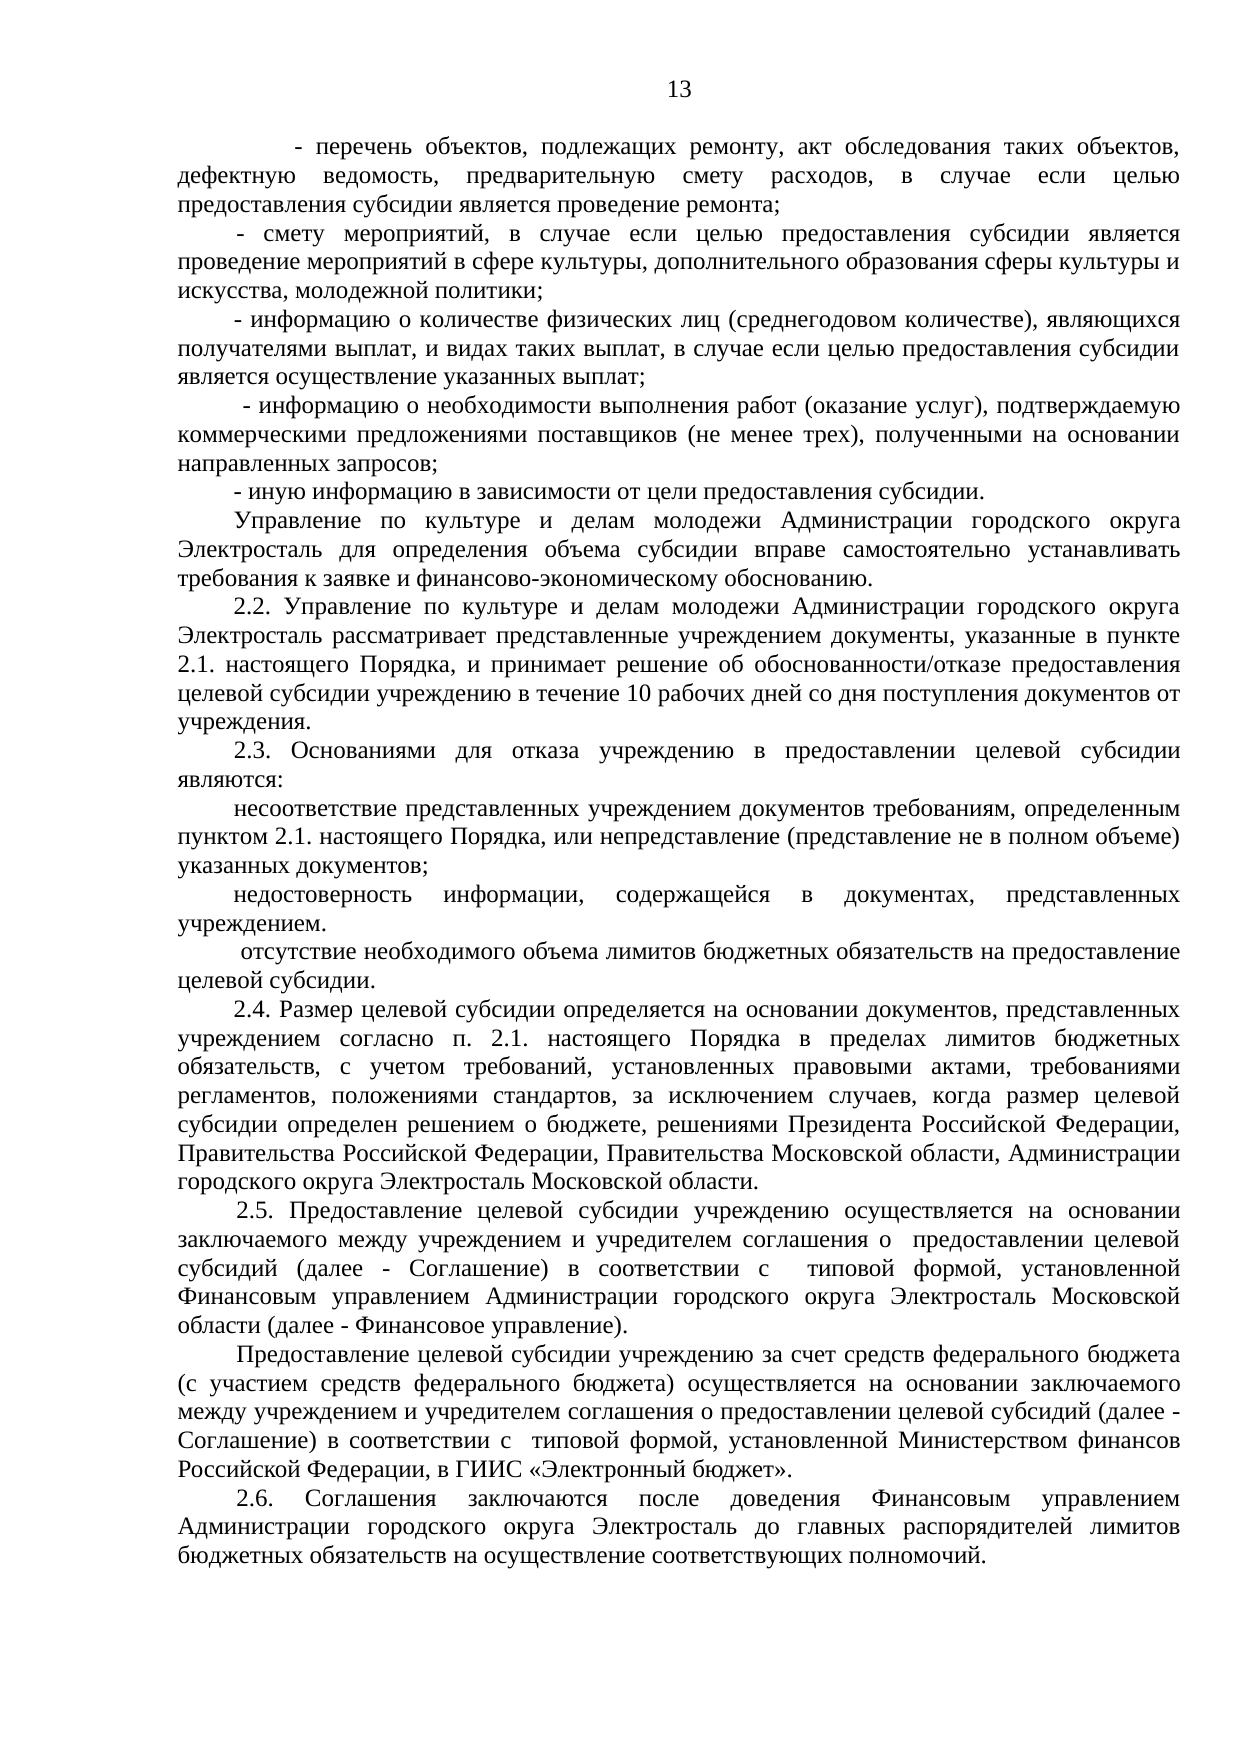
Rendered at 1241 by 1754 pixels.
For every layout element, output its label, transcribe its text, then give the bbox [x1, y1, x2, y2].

text недостоверность информации, содержащейся в документах, представленных учреждением. [177, 879, 1181, 936]
text Управление по культуре и делам молодежи Администрации городского округа Электросталь для определения объема субсидии вправе самостоятельно устанавливать требования к заявке и финансово-экономическому обоснованию. [177, 505, 1181, 591]
text отсутствие необходимого объема лимитов бюджетных обязательств на предоставление целевой субсидии. [177, 936, 1181, 994]
text 2.3. Основаниями для отказа учреждению в предоставлении целевой субсидии являются: [177, 735, 1181, 793]
text 2.4. Размер целевой субсидии определяется на основании документов, представленных учреждением согласно п. 2.1. настоящего Порядка в пределах лимитов бюджетных обязательств, с учетом требований, установленных правовыми актами, требованиями регламентов, положениями стандартов, за исключением случаев, когда размер целевой субсидии определен решением о бюджете, решениями Президента Российской Федерации, Правительства Российской Федерации, Правительства Московской области, Администрации городского округа Электросталь Московской области. [177, 994, 1181, 1195]
text - иную информацию в зависимости от цели предоставления субсидии. [177, 476, 1181, 505]
text - информацию о необходимости выполнения работ (оказание услуг), подтверждаемую коммерческими предложениями поставщиков (не менее трех), полученными на основании направленных запросов; [177, 390, 1181, 476]
text - перечень объектов, подлежащих ремонту, акт обследования таких объектов, дефектную ведомость, предварительную смету расходов, в случае если целью предоставления субсидии является проведение ремонта; [177, 131, 1181, 218]
text 2.5. Предоставление целевой субсидии учреждению осуществляется на основании заключаемого между учреждением и учредителем соглашения о предоставлении целевой субсидий (далее - Соглашение) в соответствии с типовой формой, установленной Финансовым управлением Администрации городского округа Электросталь Московской области (далее - Финансовое управление). [177, 1195, 1181, 1339]
text 2.2. Управление по культуре и делам молодежи Администрации городского округа Электросталь рассматривает представленные учреждением документы, указанные в пункте 2.1. настоящего Порядка, и принимает решение об обоснованности/отказе предоставления целевой субсидии учреждению в течение 10 рабочих дней со дня поступления документов от учреждения. [177, 591, 1181, 735]
text 2.6. Соглашения заключаются после доведения Финансовым управлением Администрации городского округа Электросталь до главных распорядителей лимитов бюджетных обязательств на осуществление соответствующих полномочий. [177, 1483, 1181, 1569]
text несоответствие представленных учреждением документов требованиям, определенным пунктом 2.1. настоящего Порядка, или непредставление (представление не в полном объеме) указанных документов; [177, 793, 1181, 879]
text - информацию о количестве физических лиц (среднегодовом количестве), являющихся получателями выплат, и видах таких выплат, в случае если целью предоставления субсидии является осуществление указанных выплат; [177, 304, 1181, 390]
text Предоставление целевой субсидии учреждению за счет средств федерального бюджета (с участием средств федерального бюджета) осуществляется на основании заключаемого между учреждением и учредителем соглашения о предоставлении целевой субсидий (далее - Соглашение) в соответствии с типовой формой, установленной Министерством финансов Российской Федерации, в ГИИС «Электронный бюджет». [177, 1339, 1181, 1483]
text - смету мероприятий, в случае если целью предоставления субсидии является проведение мероприятий в сфере культуры, дополнительного образования сферы культуры и искусства, молодежной политики; [177, 218, 1181, 304]
